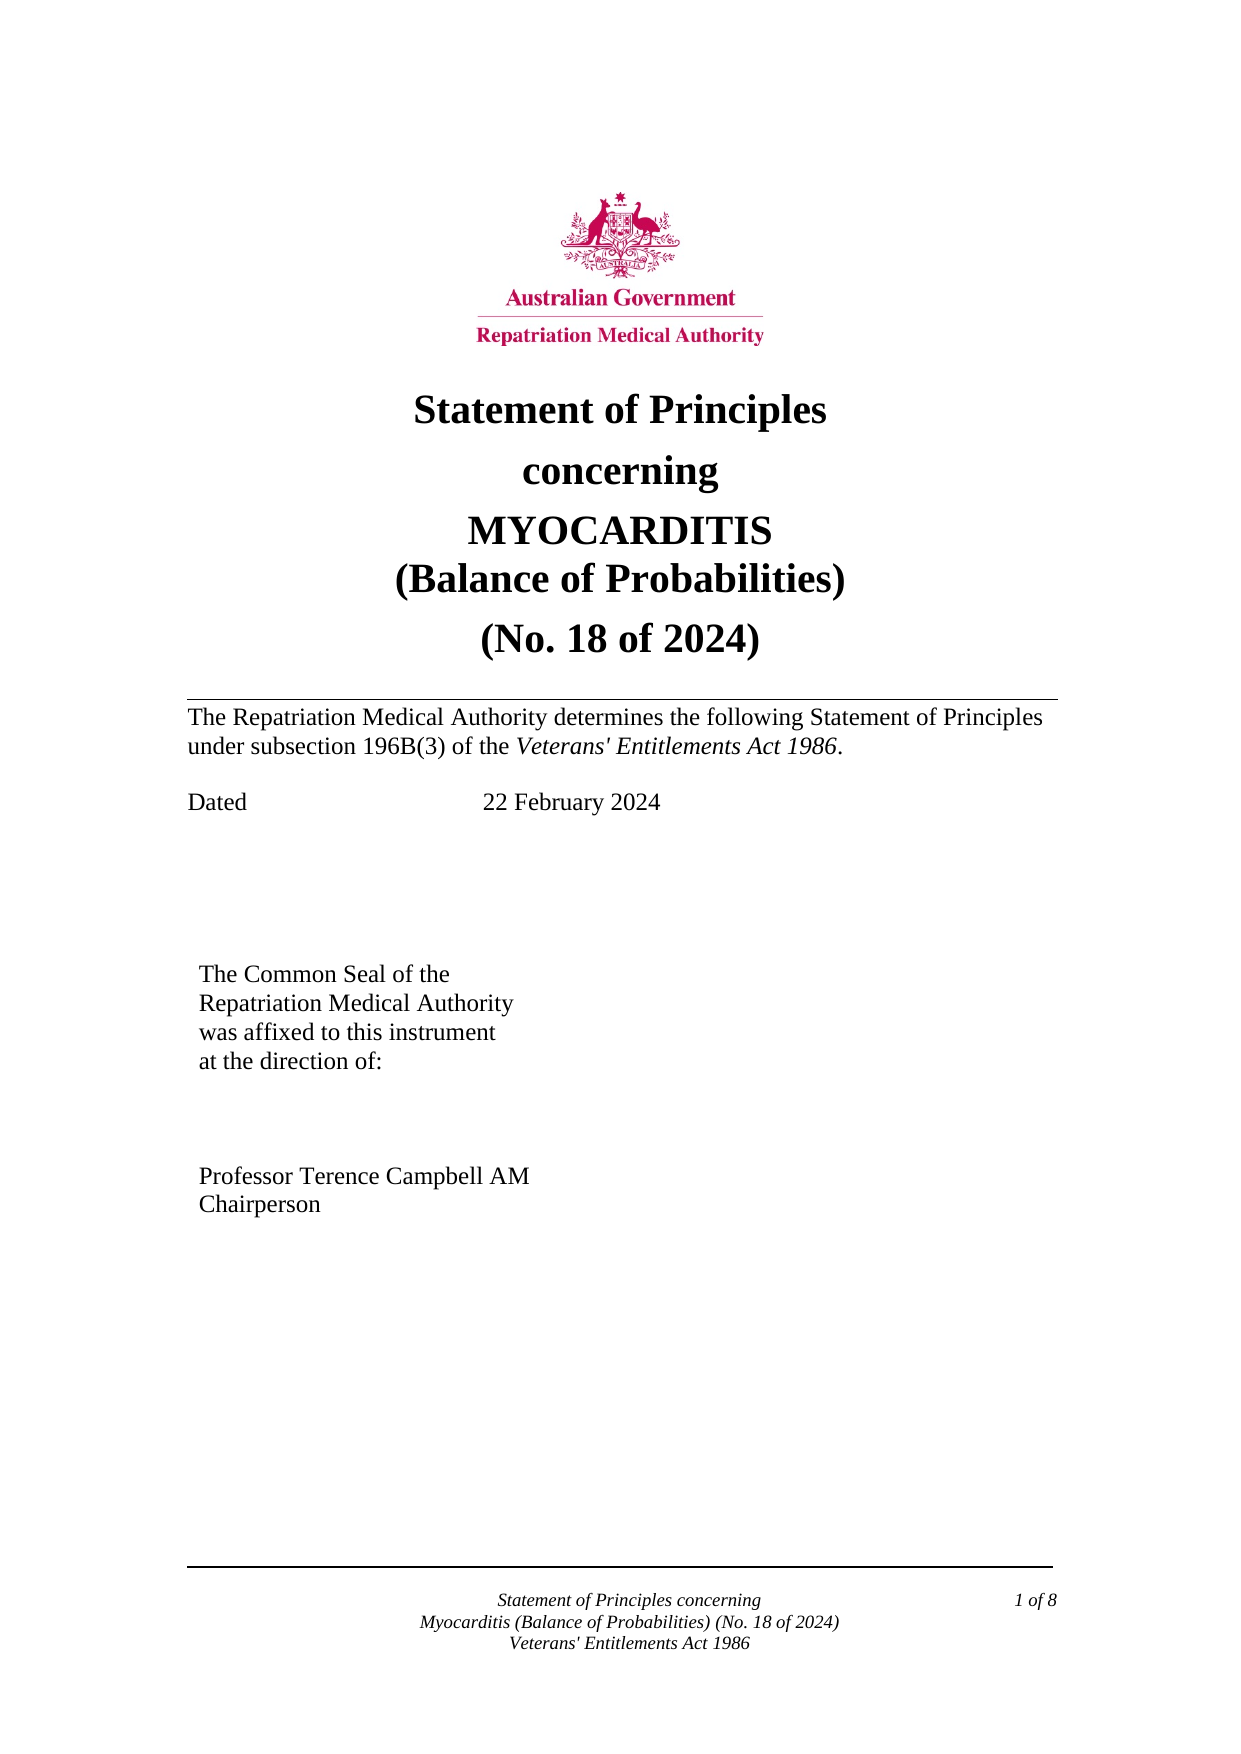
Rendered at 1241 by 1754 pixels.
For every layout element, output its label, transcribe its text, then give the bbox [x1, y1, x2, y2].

table_header The Common Seal of the Repatriation Medical Authority was affixed to this instrument at the direction of: [187, 960, 616, 1103]
table_cell Professor Terence Campbell AM Chairperson [187, 1103, 616, 1245]
picture [476, 192, 764, 346]
text Statement of Principles [187, 385, 1053, 433]
text (No. 18 of 2024) [187, 614, 1053, 662]
text Dated 22 February 2024 [187, 787, 1053, 816]
text MYOCARDITIS (Balance of Probabilities) [187, 506, 1053, 601]
text The Repatriation Medical Authority determines the following Statement of Principles under subsection 196B(3) of the Veterans' Entitlements Act 1986. [187, 700, 1058, 760]
text concerning [187, 445, 1053, 493]
